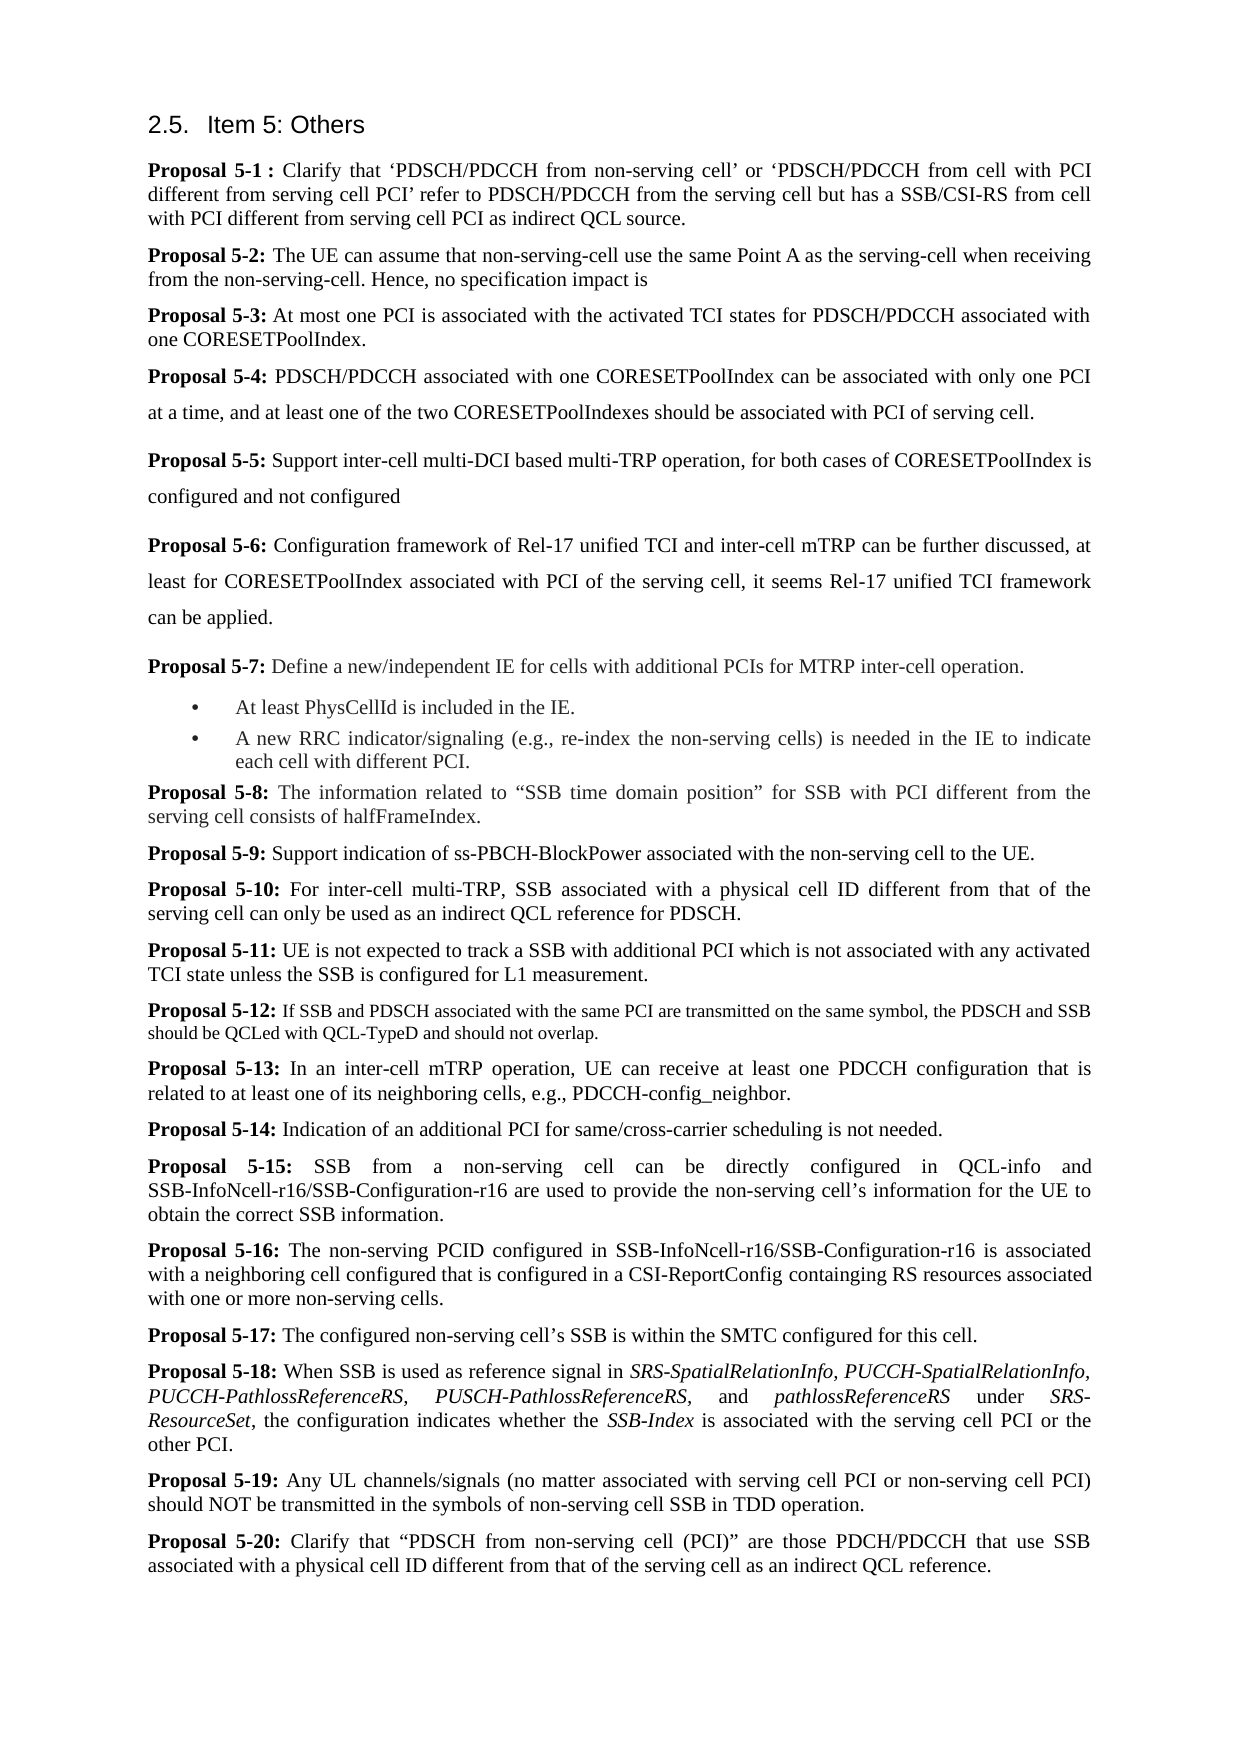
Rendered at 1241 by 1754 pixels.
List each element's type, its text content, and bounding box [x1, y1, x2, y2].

text Proposal 5-2: The UE can assume that non-serving-cell use the same Point A as the serving-cell when receiving from the non-serving-cell. Hence, no specification impact is [148, 242, 1092, 291]
text Proposal 5-7: Define a new/independent IE for cells with additional PCIs for MTRP inter-cell operation. [148, 653, 1092, 678]
title Item 5: Others [148, 110, 1092, 139]
text Proposal 5-18: When SSB is used as reference signal in SRS-SpatialRelationInfo, PUCCH-SpatialRelationInfo, PUCCH-PathlossReferenceRS, PUSCH-PathlossReferenceRS, and pathlossReferenceRS under SRS-ResourceSet, the configuration indicates whether the SSB-Index is associated with the serving cell PCI or the other PCI. [148, 1359, 1092, 1456]
text Proposal 5-17: The configured non-serving cell’s SSB is within the SMTC configured for this cell. [148, 1323, 1092, 1347]
list At least PhysCellId is included in the IE. [191, 695, 1092, 719]
text Proposal 5-14: Indication of an additional PCI for same/cross-carrier scheduling is not needed. [148, 1117, 1092, 1141]
text Proposal 5-9: Support indication of ss-PBCH-BlockPower associated with the non-serving cell to the UE. [148, 840, 1092, 864]
text Proposal 5-8: The information related to “SSB time domain position” for SSB with PCI different from the serving cell consists of halfFrameIndex. [148, 780, 1092, 828]
text Proposal 5-10: For inter-cell multi-TRP, SSB associated with a physical cell ID different from that of the serving cell can only be used as an indirect QCL reference for PDSCH. [148, 877, 1092, 925]
text Proposal 5-1 : Clarify that ‘PDSCH/PDCCH from non-serving cell’ or ‘PDSCH/PDCCH from cell with PCI different from serving cell PCI’ refer to PDSCH/PDCCH from the serving cell but has a SSB/CSI-RS from cell with PCI different from serving cell PCI as indirect QCL source. [148, 158, 1092, 230]
text Proposal 5-12: If SSB and PDSCH associated with the same PCI are transmitted on the same symbol, the PDSCH and SSB should be QCLed with QCL-TypeD and should not overlap. [148, 998, 1092, 1044]
text Proposal 5-20: Clarify that “PDSCH from non-serving cell (PCI)” are those PDCH/PDCCH that use SSB associated with a physical cell ID different from that of the serving cell as an indirect QCL reference. [148, 1529, 1092, 1577]
list A new RRC indicator/signaling (e.g., re-index the non-serving cells) is needed in the IE to indicate each cell with different PCI. [191, 725, 1092, 773]
text Proposal 5-16: The non-serving PCID configured in SSB-InfoNcell-r16/SSB-Configuration-r16 is associated with a neighboring cell configured that is configured in a CSI-ReportConfig containging RS resources associated with one or more non-serving cells. [148, 1238, 1092, 1310]
text Proposal 5-3: At most one PCI is associated with the activated TCI states for PDSCH/PDCCH associated with one CORESETPoolIndex. [148, 303, 1092, 351]
text Proposal 5-15: SSB from a non-serving cell can be directly configured in QCL-info and SSB-InfoNcell-r16/SSB-Configuration-r16 are used to provide the non-serving cell’s information for the UE to obtain the correct SSB information. [148, 1153, 1092, 1226]
text Proposal 5-19: Any UL channels/signals (no matter associated with serving cell PCI or non-serving cell PCI) should NOT be transmitted in the symbols of non-serving cell SSB in TDD operation. [148, 1468, 1092, 1516]
text Proposal 5-5: Support inter-cell multi-DCI based multi-TRP operation, for both cases of CORESETPoolIndex is configured and not configured [148, 448, 1092, 508]
text Proposal 5-4: PDSCH/PDCCH associated with one CORESETPoolIndex can be associated with only one PCI at a time, and at least one of the two CORESETPoolIndexes should be associated with PCI of serving cell. [148, 364, 1092, 424]
text Proposal 5-11: UE is not expected to track a SSB with additional PCI which is not associated with any activated TCI state unless the SSB is configured for L1 measurement. [148, 938, 1092, 986]
text Proposal 5-13: In an inter-cell mTRP operation, UE can receive at least one PDCCH configuration that is related to at least one of its neighboring cells, e.g., PDCCH-config_neighbor. [148, 1056, 1092, 1104]
text Proposal 5-6: Configuration framework of Rel-17 unified TCI and inter-cell mTRP can be further discussed, at least for CORESETPoolIndex associated with PCI of the serving cell, it seems Rel-17 unified TCI framework can be applied. [148, 533, 1092, 629]
